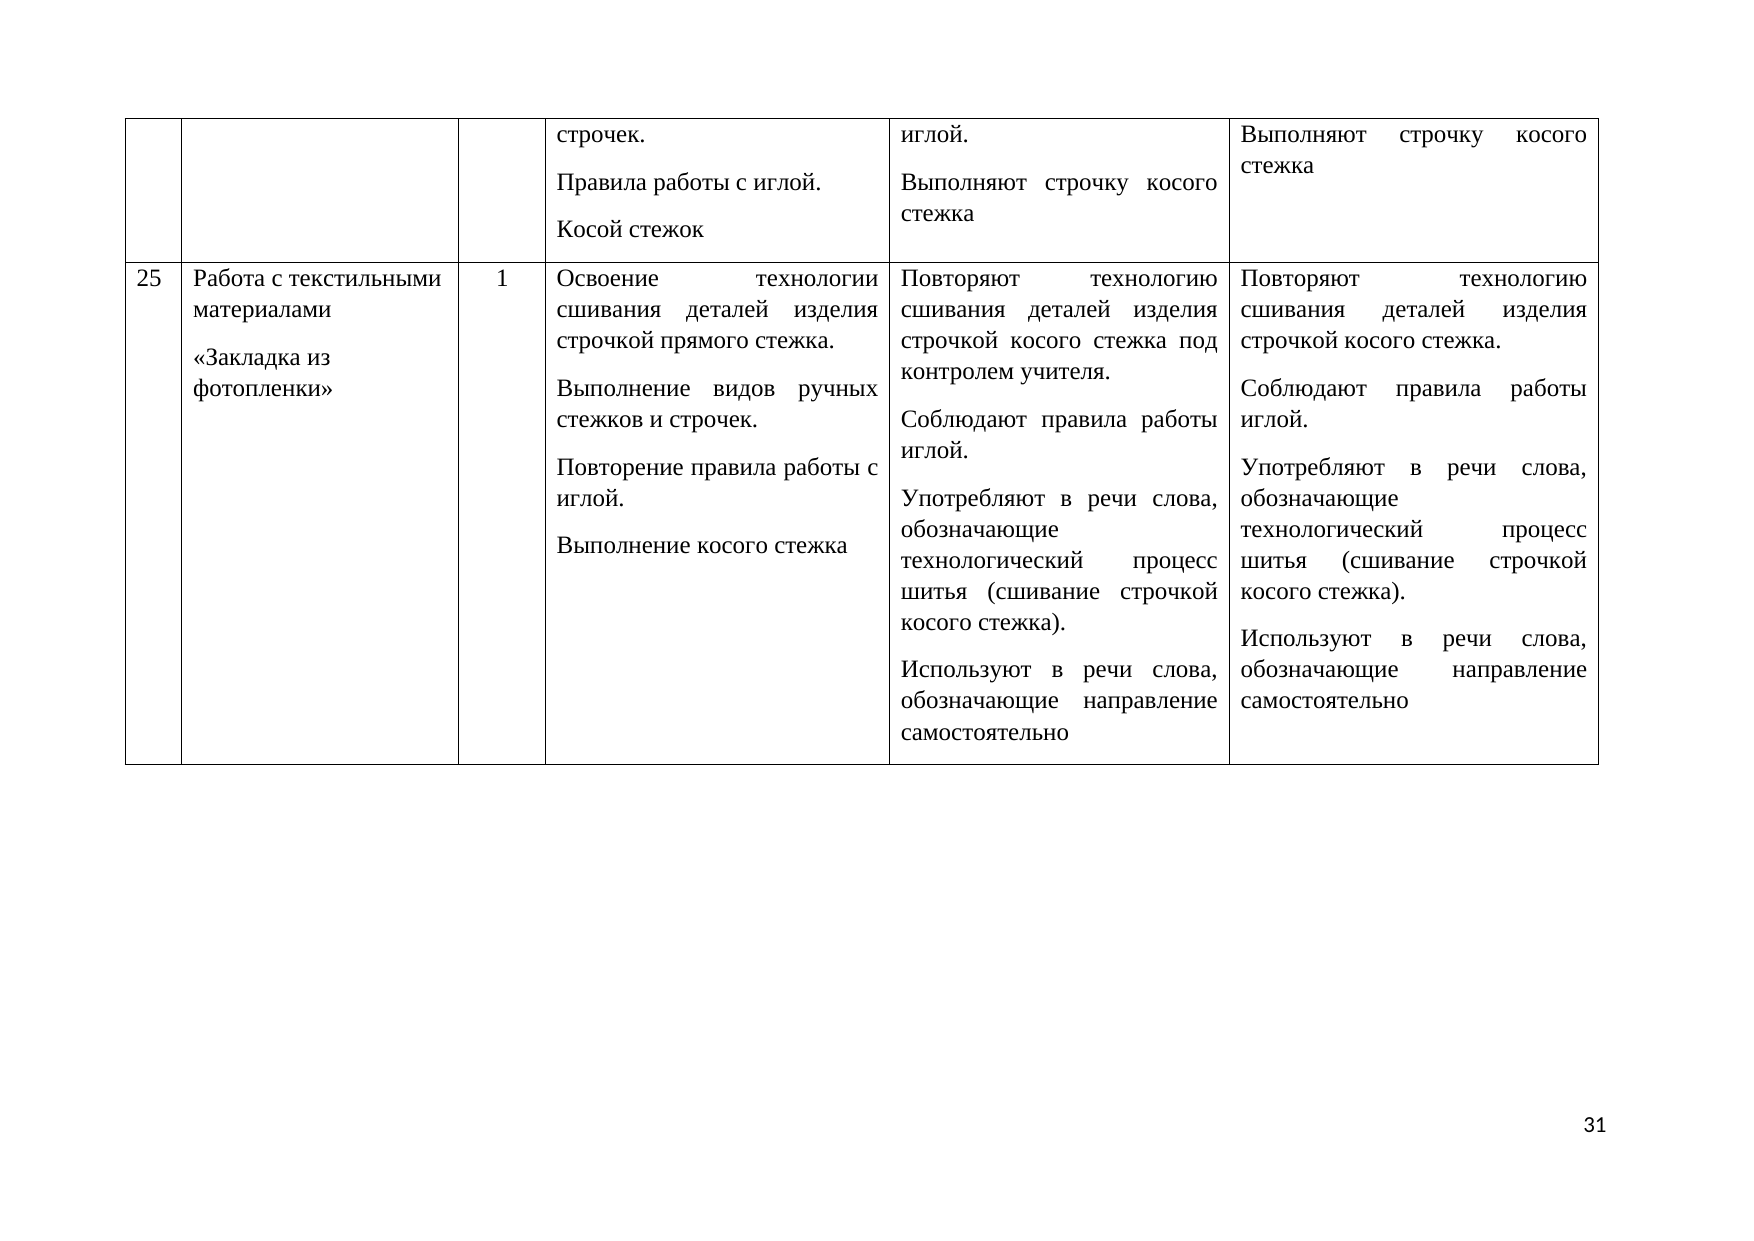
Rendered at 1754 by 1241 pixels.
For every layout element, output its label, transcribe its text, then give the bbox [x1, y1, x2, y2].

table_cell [182, 119, 458, 262]
table_cell 25 [126, 263, 181, 764]
table_cell Работа с текстильными материалами «Закладка из фотопленки» [182, 263, 458, 764]
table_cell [1230, 119, 1598, 262]
table_cell Повторяют технологию сшивания деталей изделия строчкой косого стежка. Соблюдают правила работы иглой. Употребляют в речи слова, обозначающие технологический процесс шитья (сшивание строчкой косого стежка). Используют в речи слова, обозначающие направление самостоятельно [1230, 263, 1598, 764]
table_cell 24 [126, 119, 181, 262]
table_cell 1 [459, 119, 545, 262]
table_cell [890, 119, 1229, 262]
table_cell Повторяют технологию сшивания деталей изделия строчкой косого стежка под контролем учителя. Соблюдают правила работы иглой. Употребляют в речи слова, обозначающие технологический процесс шитья (сшивание строчкой косого стежка). Используют в речи слова, обозначающие направление самостоятельно [890, 263, 1229, 764]
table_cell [546, 119, 889, 262]
table_cell 1 [459, 263, 545, 764]
table_cell Освоение технологии сшивания деталей изделия строчкой прямого стежка. Выполнение видов ручных стежков и строчек. Повторение правила работы с иглой. Выполнение косого стежка [546, 263, 889, 764]
